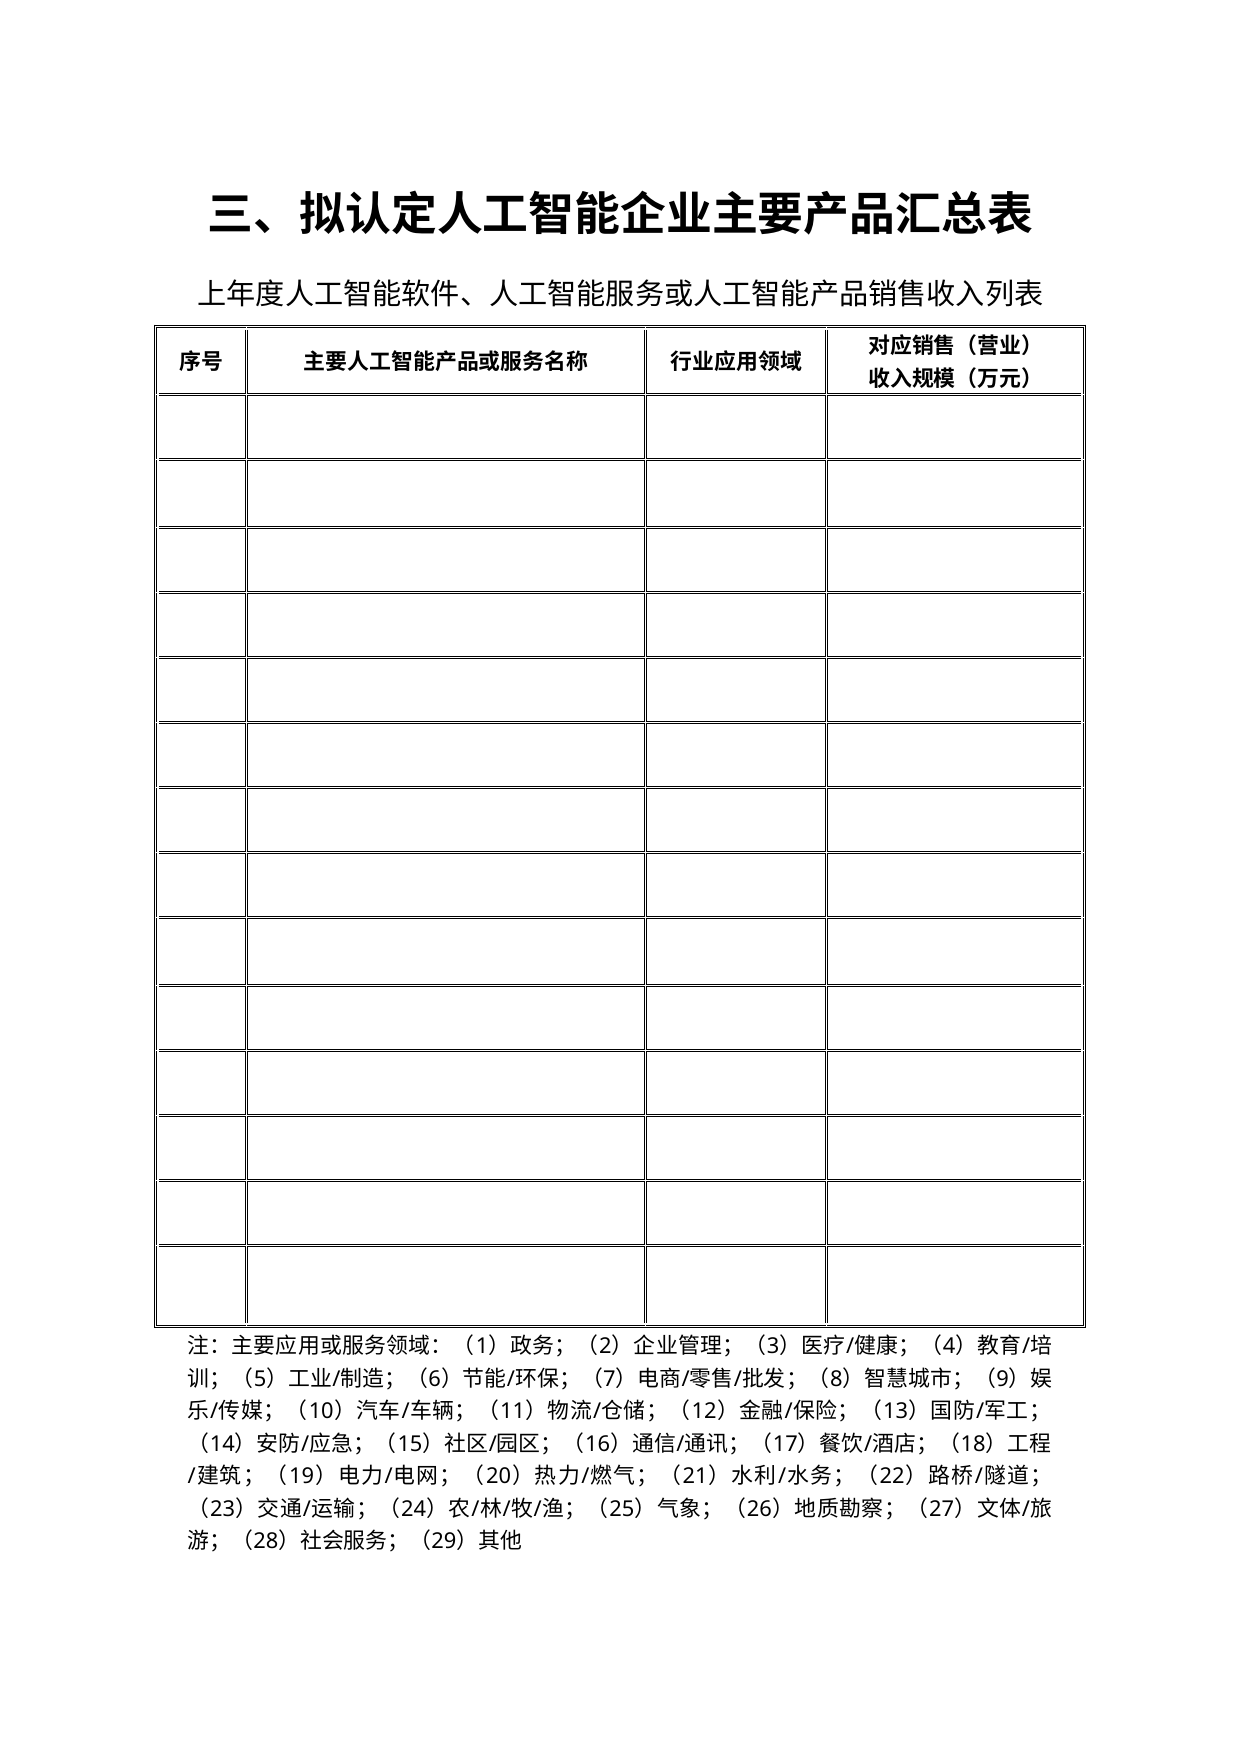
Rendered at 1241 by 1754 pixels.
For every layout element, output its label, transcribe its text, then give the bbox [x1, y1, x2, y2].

table_cell [647, 1052, 825, 1114]
table_cell [647, 919, 825, 984]
table_cell [248, 789, 644, 851]
table_cell [828, 786, 1083, 851]
table_cell [157, 393, 245, 458]
text 注：主要应用或服务领域：（1）政务；（2）企业管理；（3）医疗/健康；（4）教育/培训；（5）工业/制造；（6）节能/环保；（7）电商/零售/批发；（8）智慧城市；（9）娱乐/传媒；（10）汽车/车辆；（11）物流/仓储；（12）金融/保险；（13）国防/军工；（14）安防/应急；（15）社区/园区；（16）通信/通讯；（17）餐饮/酒店；（18）工程/建筑；（19）电力/电网；（20）热力/燃气；（21）水利/水务；（22）路桥/隧道；（23）交通/运输；（24）农/林/牧/渔；（25）气象；（26）地质勘察；（27）文体/旅游；（28）社会服务；（29）其他 [187, 1328, 1053, 1556]
table_cell [248, 1182, 644, 1244]
table_cell [827, 984, 1084, 1049]
table_cell [156, 1114, 246, 1179]
text 三、拟认定人工智能企业主要产品汇总表 [187, 162, 1053, 259]
table_cell [827, 1049, 1084, 1114]
table_cell [157, 786, 245, 851]
table_cell [647, 659, 825, 721]
table_cell [647, 529, 825, 591]
table_cell [157, 916, 245, 984]
table_cell [248, 987, 644, 1049]
table_cell [645, 1244, 827, 1325]
table_cell [156, 1179, 246, 1244]
table_cell [157, 656, 245, 721]
table_header 行业应用领域 [645, 326, 827, 393]
table_cell [156, 984, 246, 1049]
table_cell [828, 656, 1083, 721]
table_cell [248, 1117, 644, 1179]
table_header 主要人工智能产品或服务名称 [246, 328, 645, 393]
table_cell [828, 393, 1083, 458]
table_cell [157, 721, 245, 786]
table_cell [647, 396, 825, 458]
table_cell [248, 396, 644, 458]
table_cell [647, 594, 825, 656]
table_cell [828, 591, 1083, 656]
table_cell [157, 591, 245, 656]
table_cell [828, 458, 1083, 526]
table_cell [248, 594, 644, 656]
table_cell [248, 919, 644, 984]
table_cell [647, 854, 825, 916]
table_cell [156, 1244, 246, 1325]
table_cell [827, 1244, 1084, 1325]
table_header 对应销售（营业） 收入规模（万元） [827, 328, 1083, 393]
table_cell [248, 1052, 644, 1114]
table_cell [827, 1179, 1084, 1244]
table_cell [157, 851, 245, 916]
table_cell [248, 529, 644, 591]
table_cell [248, 659, 644, 721]
table_cell [828, 916, 1083, 984]
table_cell [248, 461, 644, 526]
table_cell [157, 458, 245, 526]
table_cell [157, 526, 245, 591]
table_cell [827, 1114, 1084, 1179]
table_cell [647, 1117, 825, 1179]
table_cell [647, 724, 825, 786]
table_cell [246, 1247, 645, 1325]
table_header 序号 [157, 328, 246, 393]
table_cell [248, 854, 644, 916]
table_cell [647, 987, 825, 1049]
table_cell [647, 461, 825, 526]
table_cell [647, 789, 825, 851]
table_cell [828, 526, 1083, 591]
text 上年度人工智能软件、人工智能服务或人工智能产品销售收入列表 [187, 259, 1053, 324]
table_cell [248, 724, 644, 786]
table_cell [156, 1049, 246, 1114]
table_cell [828, 851, 1083, 916]
table_cell [828, 721, 1083, 786]
table_cell [647, 1182, 825, 1244]
